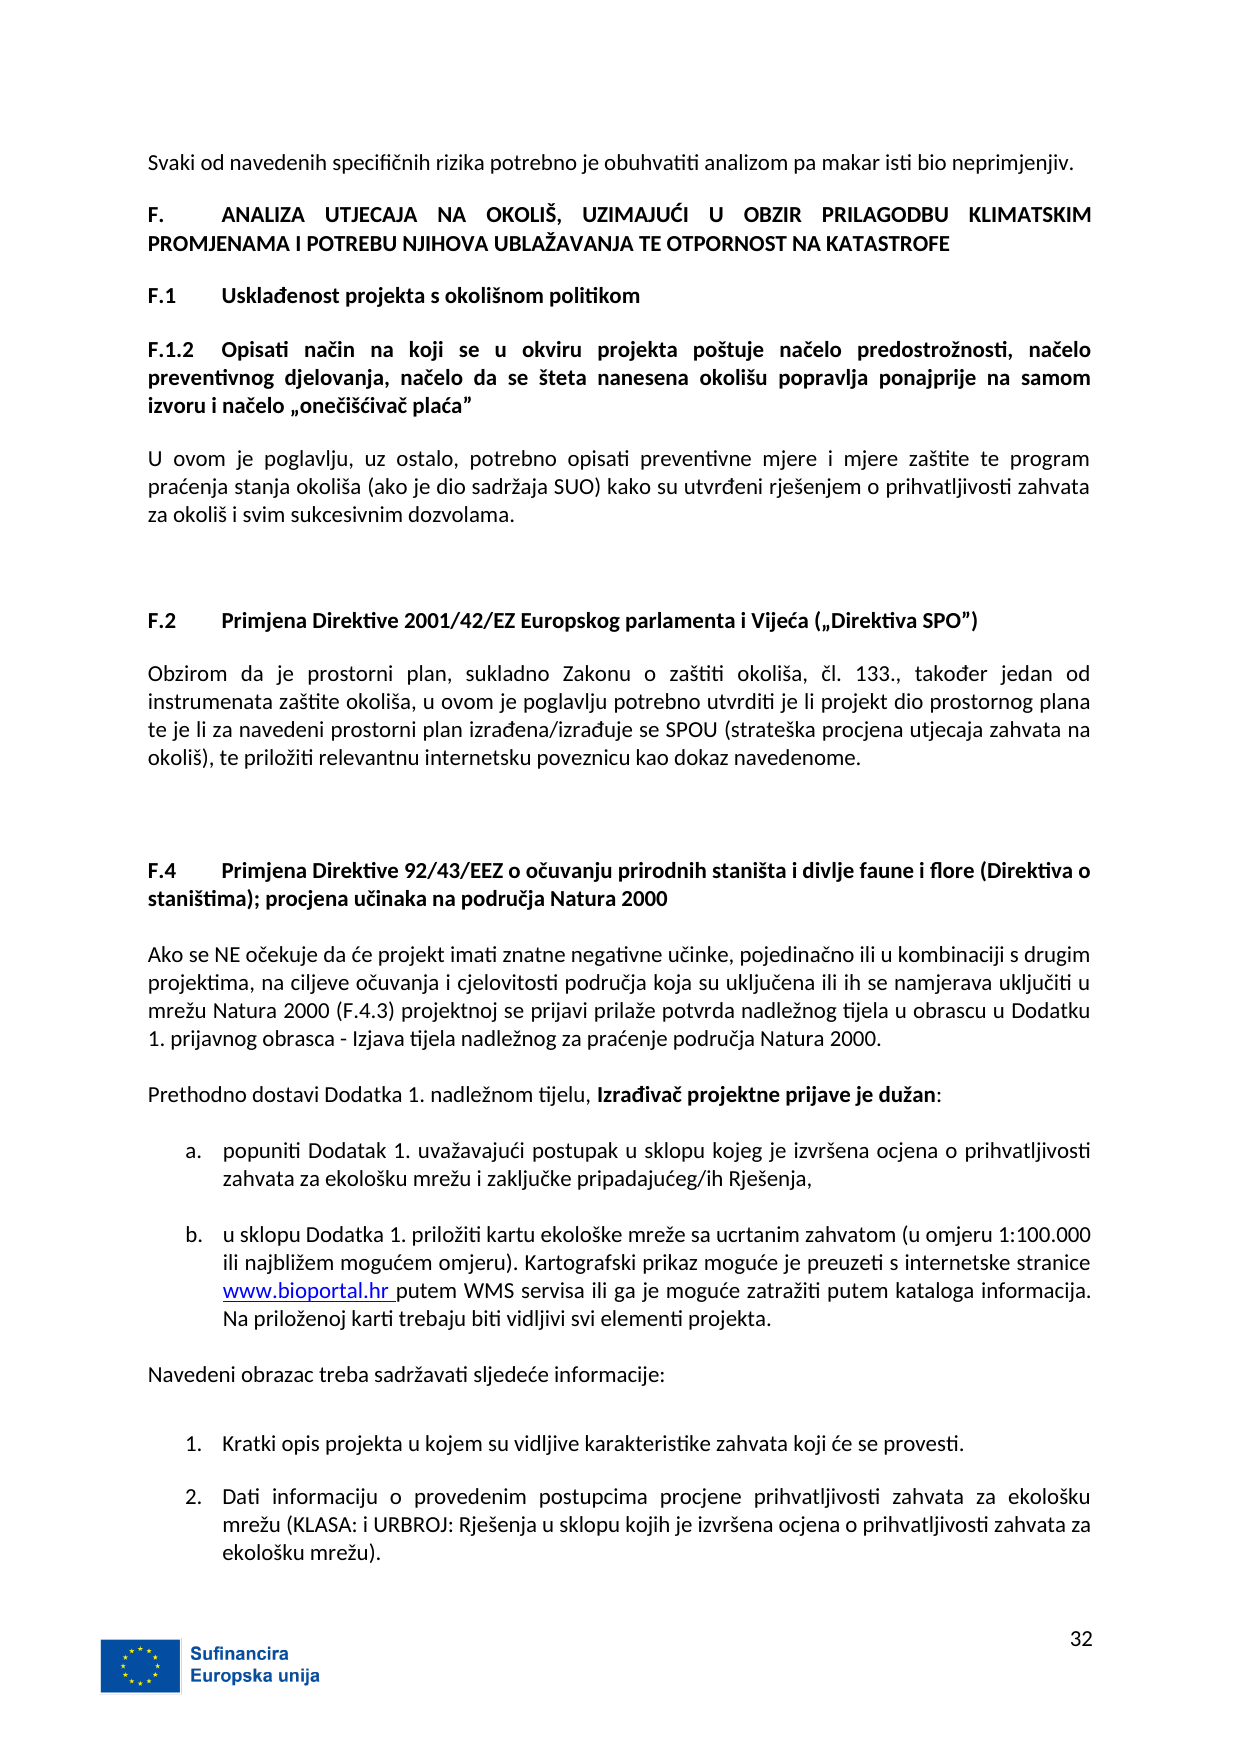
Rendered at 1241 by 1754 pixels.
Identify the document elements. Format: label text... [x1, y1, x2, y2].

text F.1.2 Opisati način na koji se u okviru projekta poštuje načelo predostrožnosti, načelo preventivnog djelovanja, načelo da se šteta nanesena okolišu popravlja ponajprije na samom izvoru i načelo „onečišćivač plaća” [148, 335, 1093, 419]
text F.4 Primjena Direktive 92/43/EEZ o očuvanju prirodnih staništa i divlje faune i flore (Direktiva o staništima); procjena učinaka na područja Natura 2000 [148, 856, 1093, 912]
text Navedeni obrazac treba sadržavati sljedeće informacije: [148, 1361, 1093, 1388]
list u sklopu Dodatka 1. priložiti kartu ekološke mreže sa ucrtanim zahvatom (u omjeru 1:100.000 ili najbližem mogućem omjeru). Kartografski prikaz moguće je preuzeti s internetske stranice www.bioportal.hr putem WMS servisa ili ga je moguće zatražiti putem kataloga informacija. Na priloženoj karti trebaju biti vidljivi svi elementi projekta. [185, 1220, 1093, 1332]
list Dati informaciju o provedenim postupcima procjene prihvatljivosti zahvata za ekološku mrežu (KLASA: i URBROJ: Rješenja u sklopu kojih je izvršena ocjena o prihvatljivosti zahvata za ekološku mrežu). [185, 1482, 1093, 1566]
text U ovom je poglavlju, uz ostalo, potrebno opisati preventivne mjere i mjere zaštite te program praćenja stanja okoliša (ako je dio sadržaja SUO) kako su utvrđeni rješenjem o prihvatljivosti zahvata za okoliš i svim sukcesivnim dozvolama. [148, 444, 1093, 528]
list Kratki opis projekta u kojem su vidljive karakteristike zahvata koji će se provesti. [185, 1429, 1093, 1457]
text Obzirom da je prostorni plan, sukladno Zakonu o zaštiti okoliša, čl. 133., također jedan od instrumenata zaštite okoliša, u ovom je poglavlju potrebno utvrditi je li projekt dio prostornog plana te je li za navedeni prostorni plan izrađena/izrađuje se SPOU (strateška procjena utjecaja zahvata na okoliš), te priložiti relevantnu internetsku poveznicu kao dokaz navedenome. [148, 659, 1093, 771]
text Prethodno dostavi Dodatka 1. nadležnom tijelu, Izrađivač projektne prijave je dužan: [148, 1080, 1093, 1108]
text F.2 Primjena Direktive 2001/42/EZ Europskog parlamenta i Vijeća („Direktiva SPO”) [148, 606, 1093, 634]
text F.1 Usklađenost projekta s okolišnom politikom [148, 282, 1093, 310]
picture [97, 1636, 323, 1696]
text Ako se NE očekuje da će projekt imati znatne negativne učinke, pojedinačno ili u kombinaciji s drugim projektima, na ciljeve očuvanja i cjelovitosti područja koja su uključena ili ih se namjerava uključiti u mrežu Natura 2000 (F.4.3) projektnoj se prijavi prilaže potvrda nadležnog tijela u obrascu u Dodatku 1. prijavnog obrasca - Izjava tijela nadležnog za praćenje područja Natura 2000. [148, 940, 1093, 1052]
text F. ANALIZA UTJECAJA NA OKOLIŠ, UZIMAJUĆI U OBZIR PRILAGODBU KLIMATSKIM PROMJENAMA I POTREBU NJIHOVA UBLAŽAVANJA TE OTPORNOST NA KATASTROFE [148, 201, 1093, 257]
list popuniti Dodatak 1. uvažavajući postupak u sklopu kojeg je izvršena ocjena o prihvatljivosti zahvata za ekološku mrežu i zaključke pripadajućeg/ih Rješenja, [185, 1136, 1093, 1192]
text Svaki od navedenih specifičnih rizika potrebno je obuhvatiti analizom pa makar isti bio neprimjenjiv. [148, 148, 1093, 176]
